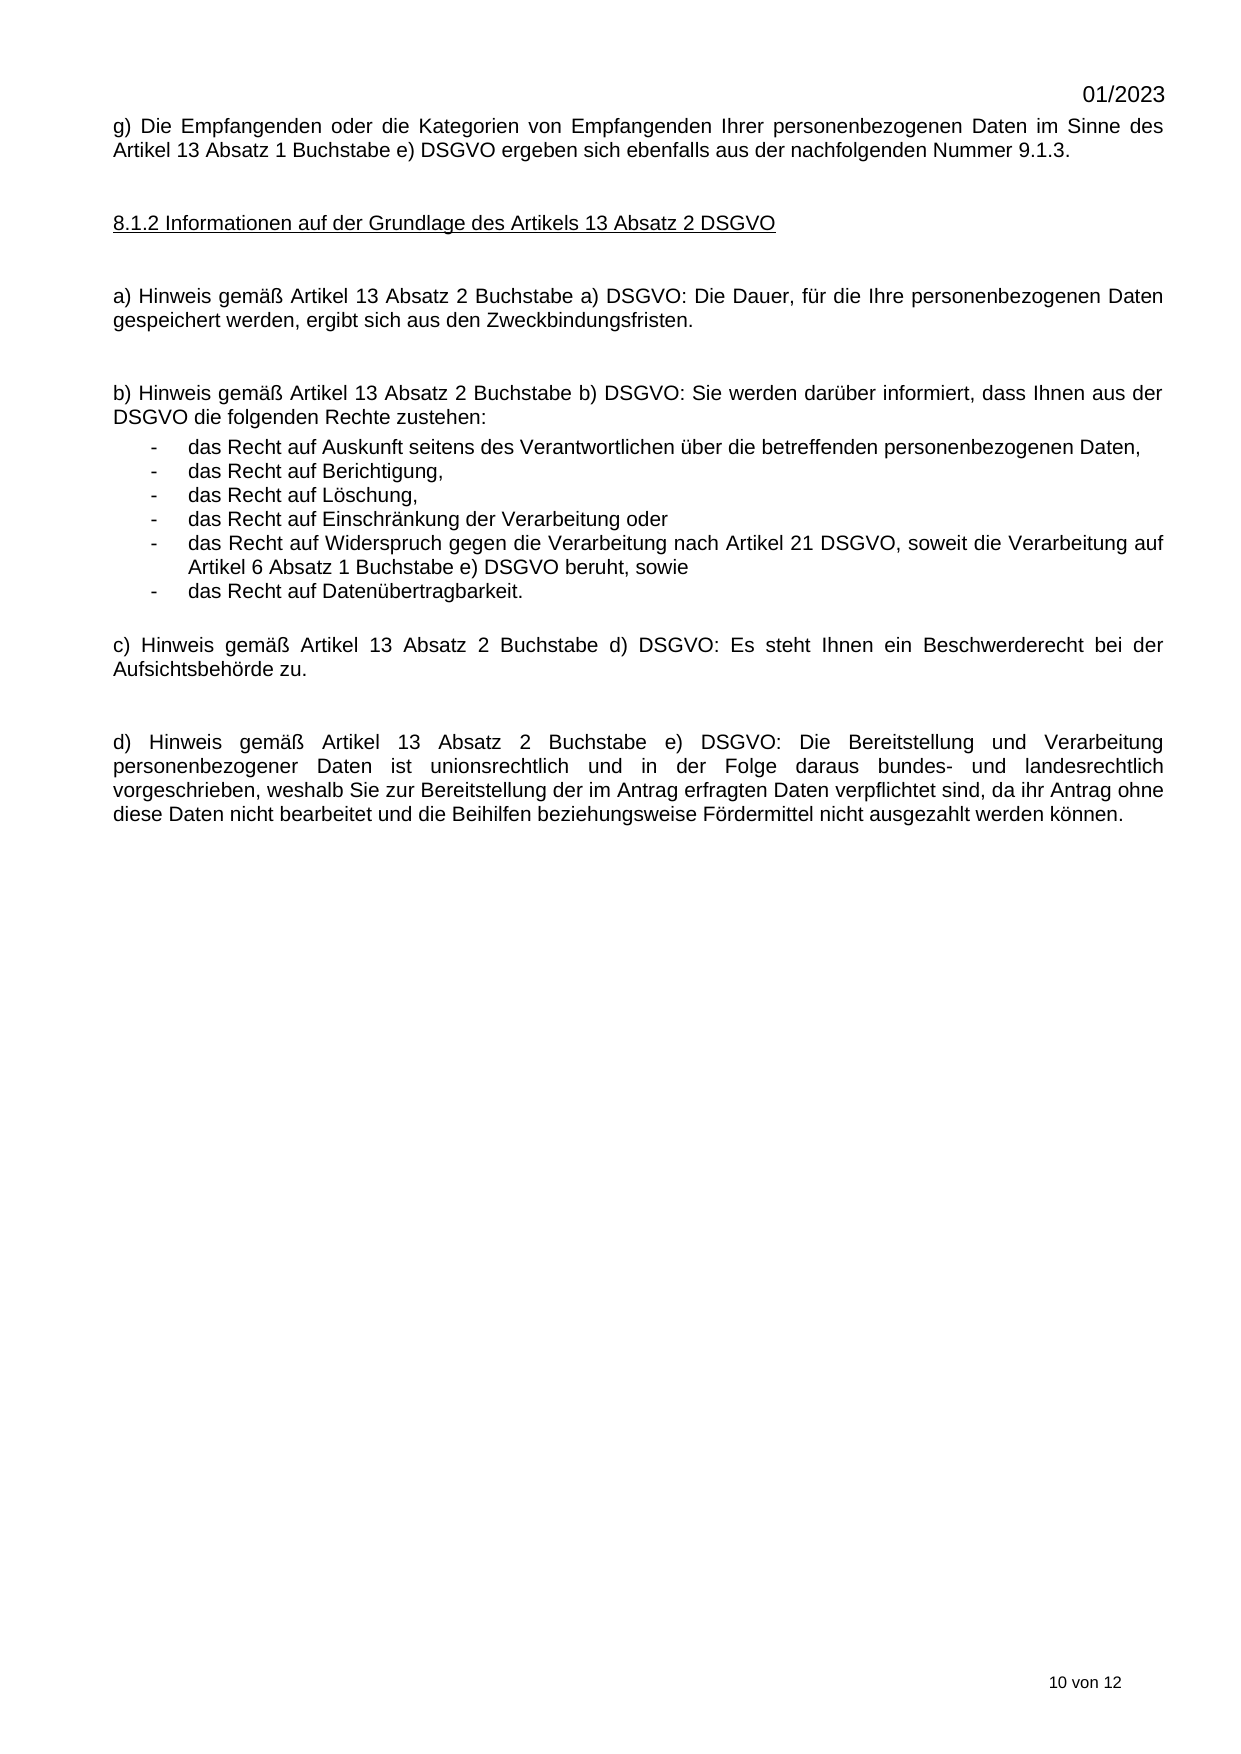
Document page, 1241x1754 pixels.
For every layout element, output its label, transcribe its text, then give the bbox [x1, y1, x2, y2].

text 8.1.2 Informationen auf der Grundlage des Artikels 13 Absatz 2 DSGVO [113, 211, 1165, 235]
list das Recht auf Berichtigung, [150, 459, 1165, 483]
text b) Hinweis gemäß Artikel 13 Absatz 2 Buchstabe b) DSGVO: Sie werden darüber informiert, dass Ihnen aus der DSGVO die folgenden Rechte zustehen: [113, 381, 1165, 428]
text g) Die Empfangenden oder die Kategorien von Empfangenden Ihrer personenbezogenen Daten im Sinne des Artikel 13 Absatz 1 Buchstabe e) DSGVO ergeben sich ebenfalls aus der nachfolgenden Nummer 9.1.3. [113, 114, 1165, 162]
list das Recht auf Einschränkung der Verarbeitung oder [150, 507, 1165, 531]
list das Recht auf Auskunft seitens des Verantwortlichen über die betreffenden personenbezogenen Daten, [150, 435, 1165, 459]
text c) Hinweis gemäß Artikel 13 Absatz 2 Buchstabe d) DSGVO: Es steht Ihnen ein Beschwerderecht bei der Aufsichtsbehörde zu. [113, 633, 1165, 681]
list das Recht auf Datenübertragbarkeit. [150, 578, 1165, 602]
text a) Hinweis gemäß Artikel 13 Absatz 2 Buchstabe a) DSGVO: Die Dauer, für die Ihre personenbezogenen Daten gespeichert werden, ergibt sich aus den Zweckbindungsfristen. [113, 284, 1165, 332]
text d) Hinweis gemäß Artikel 13 Absatz 2 Buchstabe e) DSGVO: Die Bereitstellung und Verarbeitung personenbezogener Daten ist unionsrechtlich und in der Folge daraus bundes- und landesrechtlich vorgeschrieben, weshalb Sie zur Bereitstellung der im Antrag erfragten Daten verpflichtet sind, da ihr Antrag ohne diese Daten nicht bearbeitet und die Beihilfen beziehungsweise Fördermittel nicht ausgezahlt werden können. [113, 729, 1165, 825]
list das Recht auf Löschung, [150, 483, 1165, 507]
list das Recht auf Widerspruch gegen die Verarbeitung nach Artikel 21 DSGVO, soweit die Verarbeitung auf Artikel 6 Absatz 1 Buchstabe e) DSGVO beruht, sowie [150, 531, 1165, 578]
